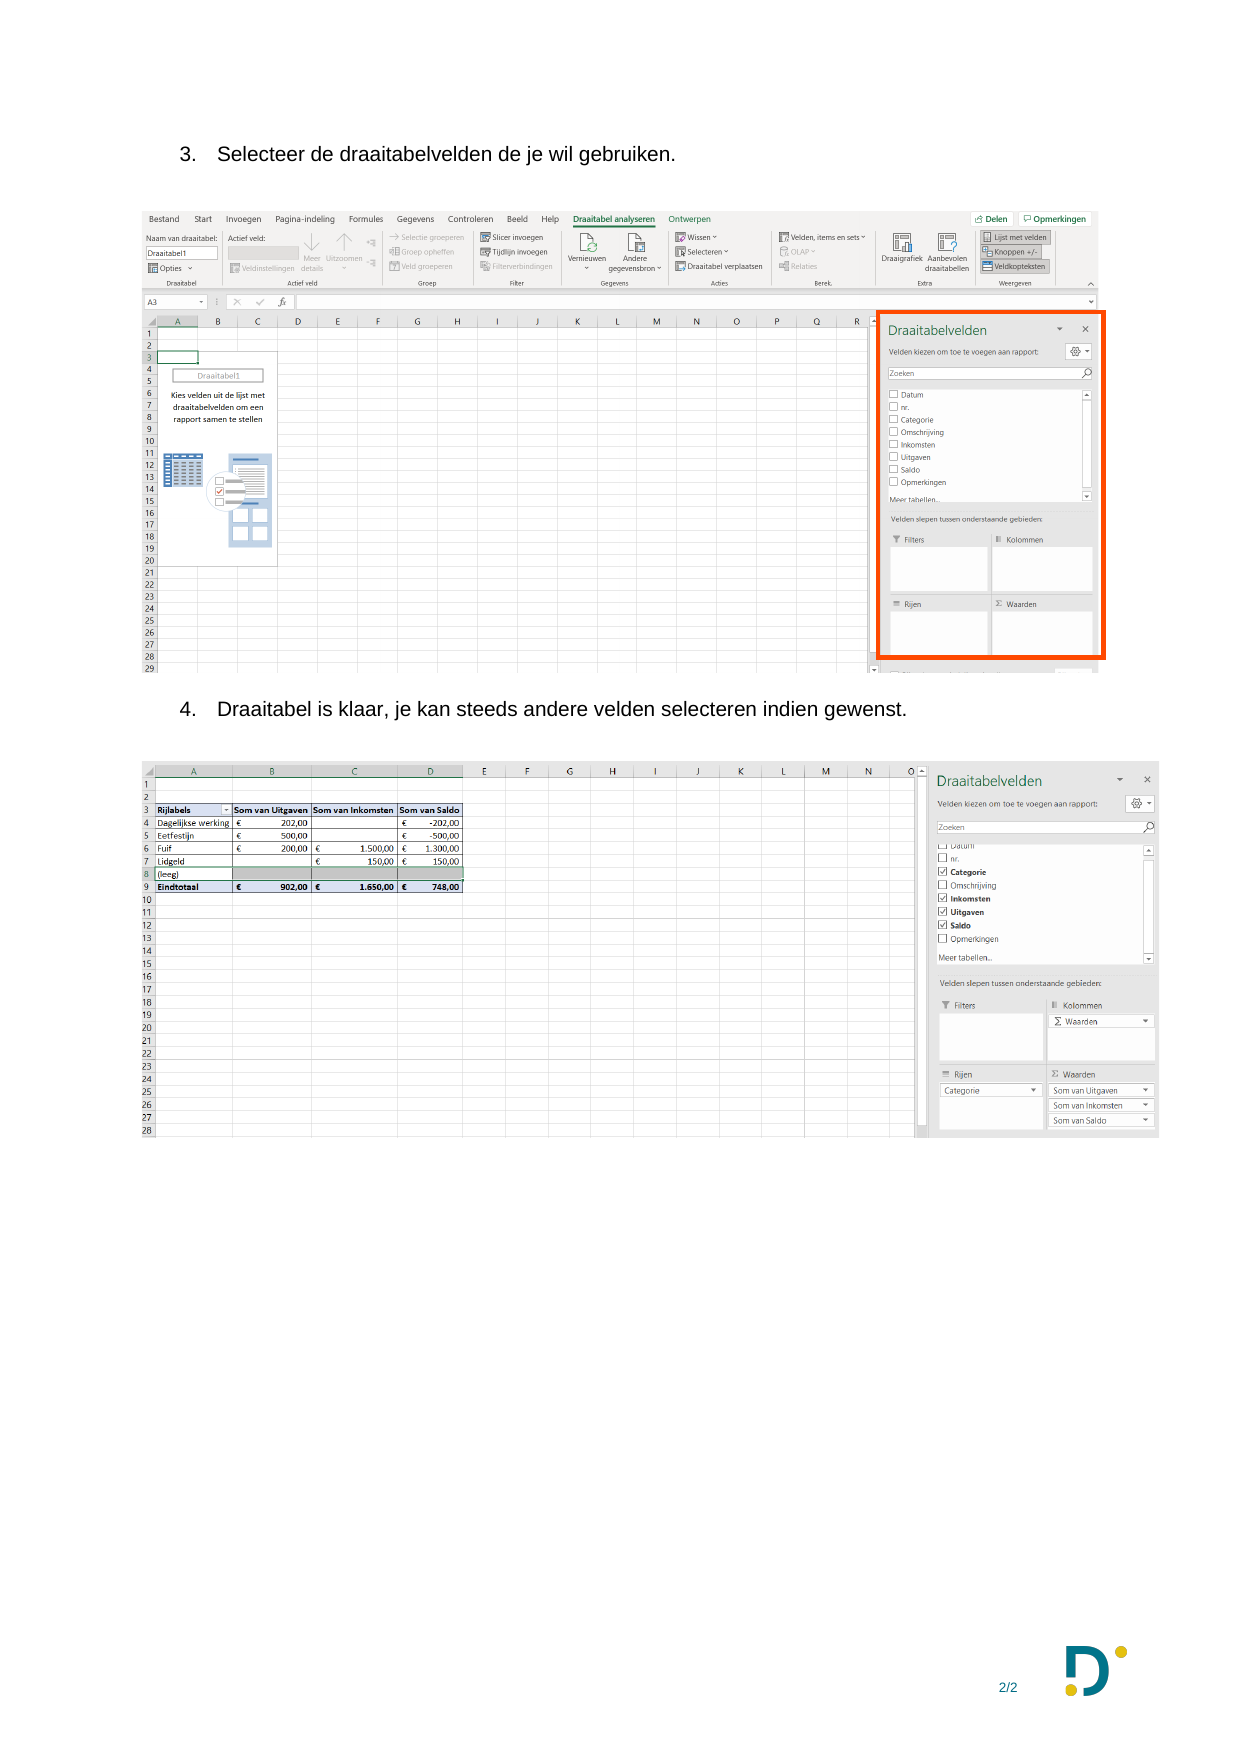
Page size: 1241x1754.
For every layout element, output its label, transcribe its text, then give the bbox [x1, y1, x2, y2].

picture [880, 314, 1099, 655]
picture [141, 211, 1099, 673]
list Draaitabel is klaar, je kan steeds andere velden selecteren indien gewenst. [179, 697, 1098, 721]
list Selecteer de draaitabelvelden de je wil gebruiken. [179, 142, 1098, 166]
picture [999, 1683, 1005, 1690]
picture [1065, 1646, 1127, 1696]
picture [141, 761, 1160, 1138]
